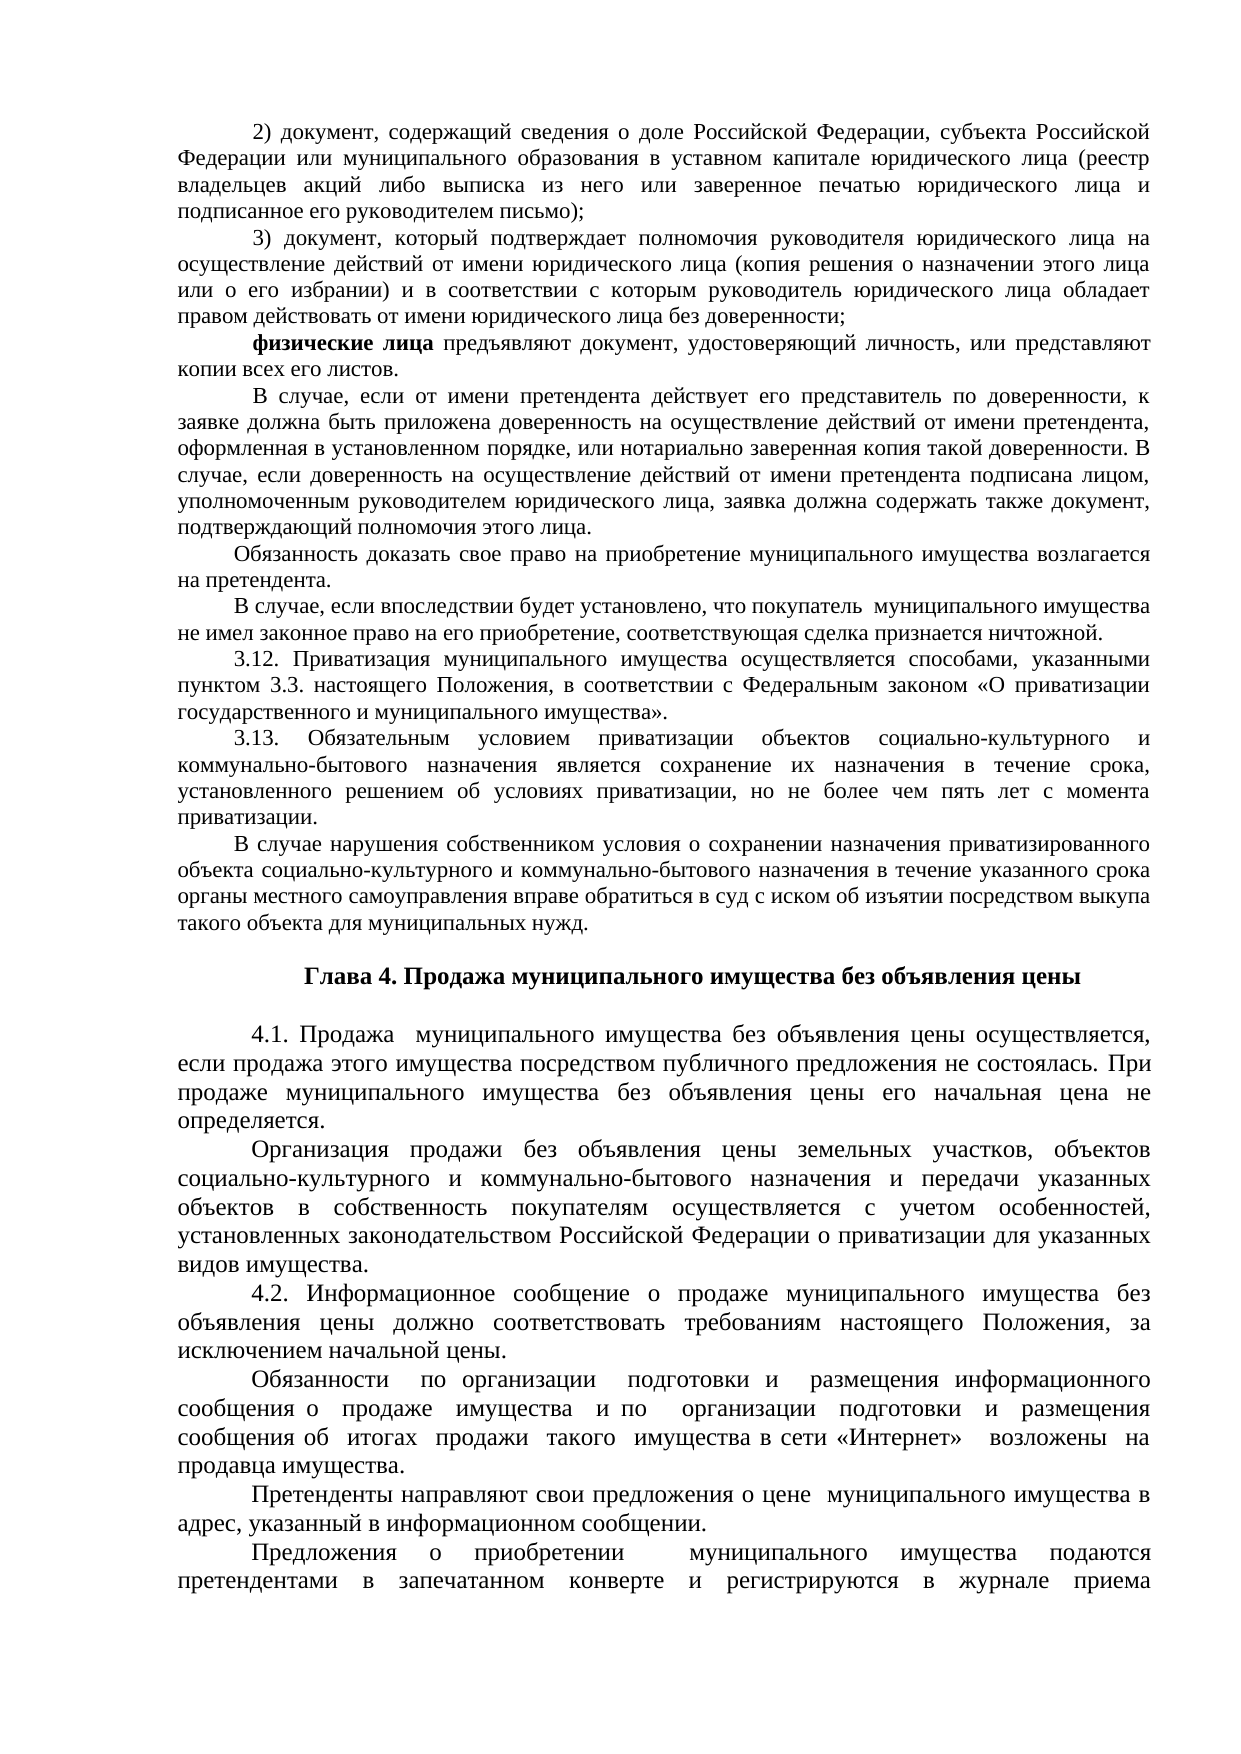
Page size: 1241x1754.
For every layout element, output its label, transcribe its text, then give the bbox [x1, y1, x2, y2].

text 3.12. Приватизация муниципального имущества осуществляется способами, указанными пунктом 3.3. настоящего Положения, в соответствии с Федеральным законом «О приватизации государственного и муниципального имущества». [177, 645, 1152, 724]
text Обязанности по организации подготовки и размещения информационного сообщения о продаже имущества и по организации подготовки и размещения сообщения об итогах продажи такого имущества в сети «Интернет» возложены на продавца имущества. [177, 1364, 1152, 1479]
text Претенденты направляют свои предложения о цене муниципального имущества в адрес, указанный в информационном сообщении. [177, 1479, 1152, 1537]
text 4.1. Продажа муниципального имущества без объявления цены осуществляется, если продажа этого имущества посредством публичного предложения не состоялась. При продаже муниципального имущества без объявления цены его начальная цена не определяется. [177, 1019, 1152, 1134]
text физические лица предъявляют документ, удостоверяющий личность, или представляют копии всех его листов. [177, 329, 1152, 382]
text Глава 4. Продажа муниципального имущества без объявления цены [177, 961, 1152, 990]
text В случае нарушения собственником условия о сохранении назначения приватизированного объекта социально-культурного и коммунально-бытового назначения в течение указанного срока органы местного самоуправления вправе обратиться в суд с иском об изъятии посредством выкупа такого объекта для муниципальных нужд. [177, 830, 1152, 935]
text В случае, если впоследствии будет установлено, что покупатель муниципального имущества не имел законное право на его приобретение, соответствующая сделка признается ничтожной. [177, 592, 1152, 645]
text 3) документ, который подтверждает полномочия руководителя юридического лица на осуществление действий от имени юридического лица (копия решения о назначении этого лица или о его избрании) и в соответствии с которым руководитель юридического лица обладает правом действовать от имени юридического лица без доверенности; [177, 223, 1152, 329]
text Организация продажи без объявления цены земельных участков, объектов социально-культурного и коммунально-бытового назначения и передачи указанных объектов в собственность покупателям осуществляется с учетом особенностей, установленных законодательством Российской Федерации о приватизации для указанных видов имущества. [177, 1134, 1152, 1278]
text В случае, если от имени претендента действует его представитель по доверенности, к заявке должна быть приложена доверенность на осуществление действий от имени претендента, оформленная в установленном порядке, или нотариально заверенная копия такой доверенности. В случае, если доверенность на осуществление действий от имени претендента подписана лицом, уполномоченным руководителем юридического лица, заявка должна содержать также документ, подтверждающий полномочия этого лица. [177, 382, 1152, 540]
text Обязанность доказать свое право на приобретение муниципального имущества возлагается на претендента. [177, 540, 1152, 592]
text 2) документ, содержащий сведения о доле Российской Федерации, субъекта Российской Федерации или муниципального образования в уставном капитале юридического лица (реестр владельцев акций либо выписка из него или заверенное печатью юридического лица и подписанное его руководителем письмо); [177, 118, 1152, 223]
text 3.13. Обязательным условием приватизации объектов социально-культурного и коммунально-бытового назначения является сохранение их назначения в течение срока, установленного решением об условиях приватизации, но не более чем пять лет с момента приватизации. [177, 724, 1152, 830]
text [177, 1537, 1152, 1594]
text 4.2. Информационное сообщение о продаже муниципального имущества без объявления цены должно соответствовать требованиям настоящего Положения, за исключением начальной цены. [177, 1278, 1152, 1364]
